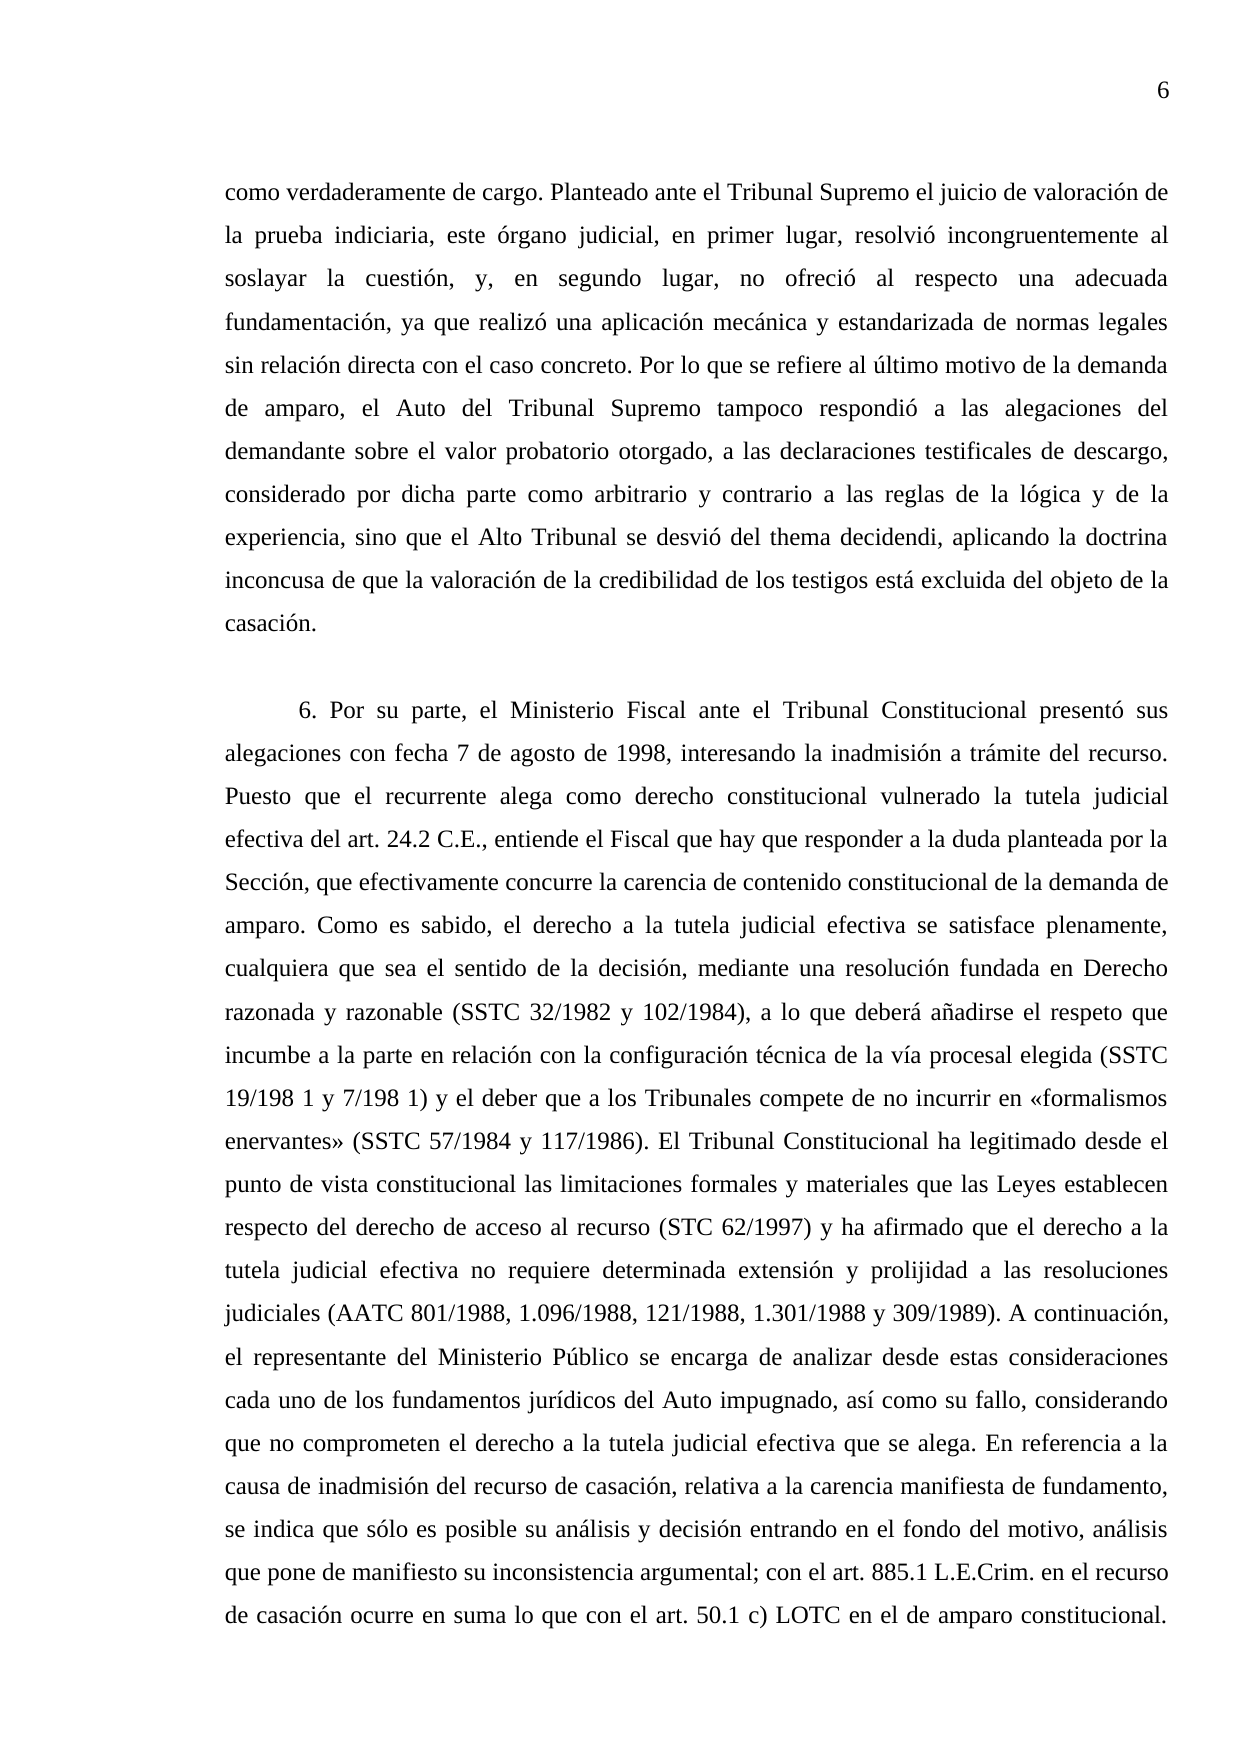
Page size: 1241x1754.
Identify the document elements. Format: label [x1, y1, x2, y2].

text [224, 177, 1169, 637]
text [224, 695, 1169, 1629]
